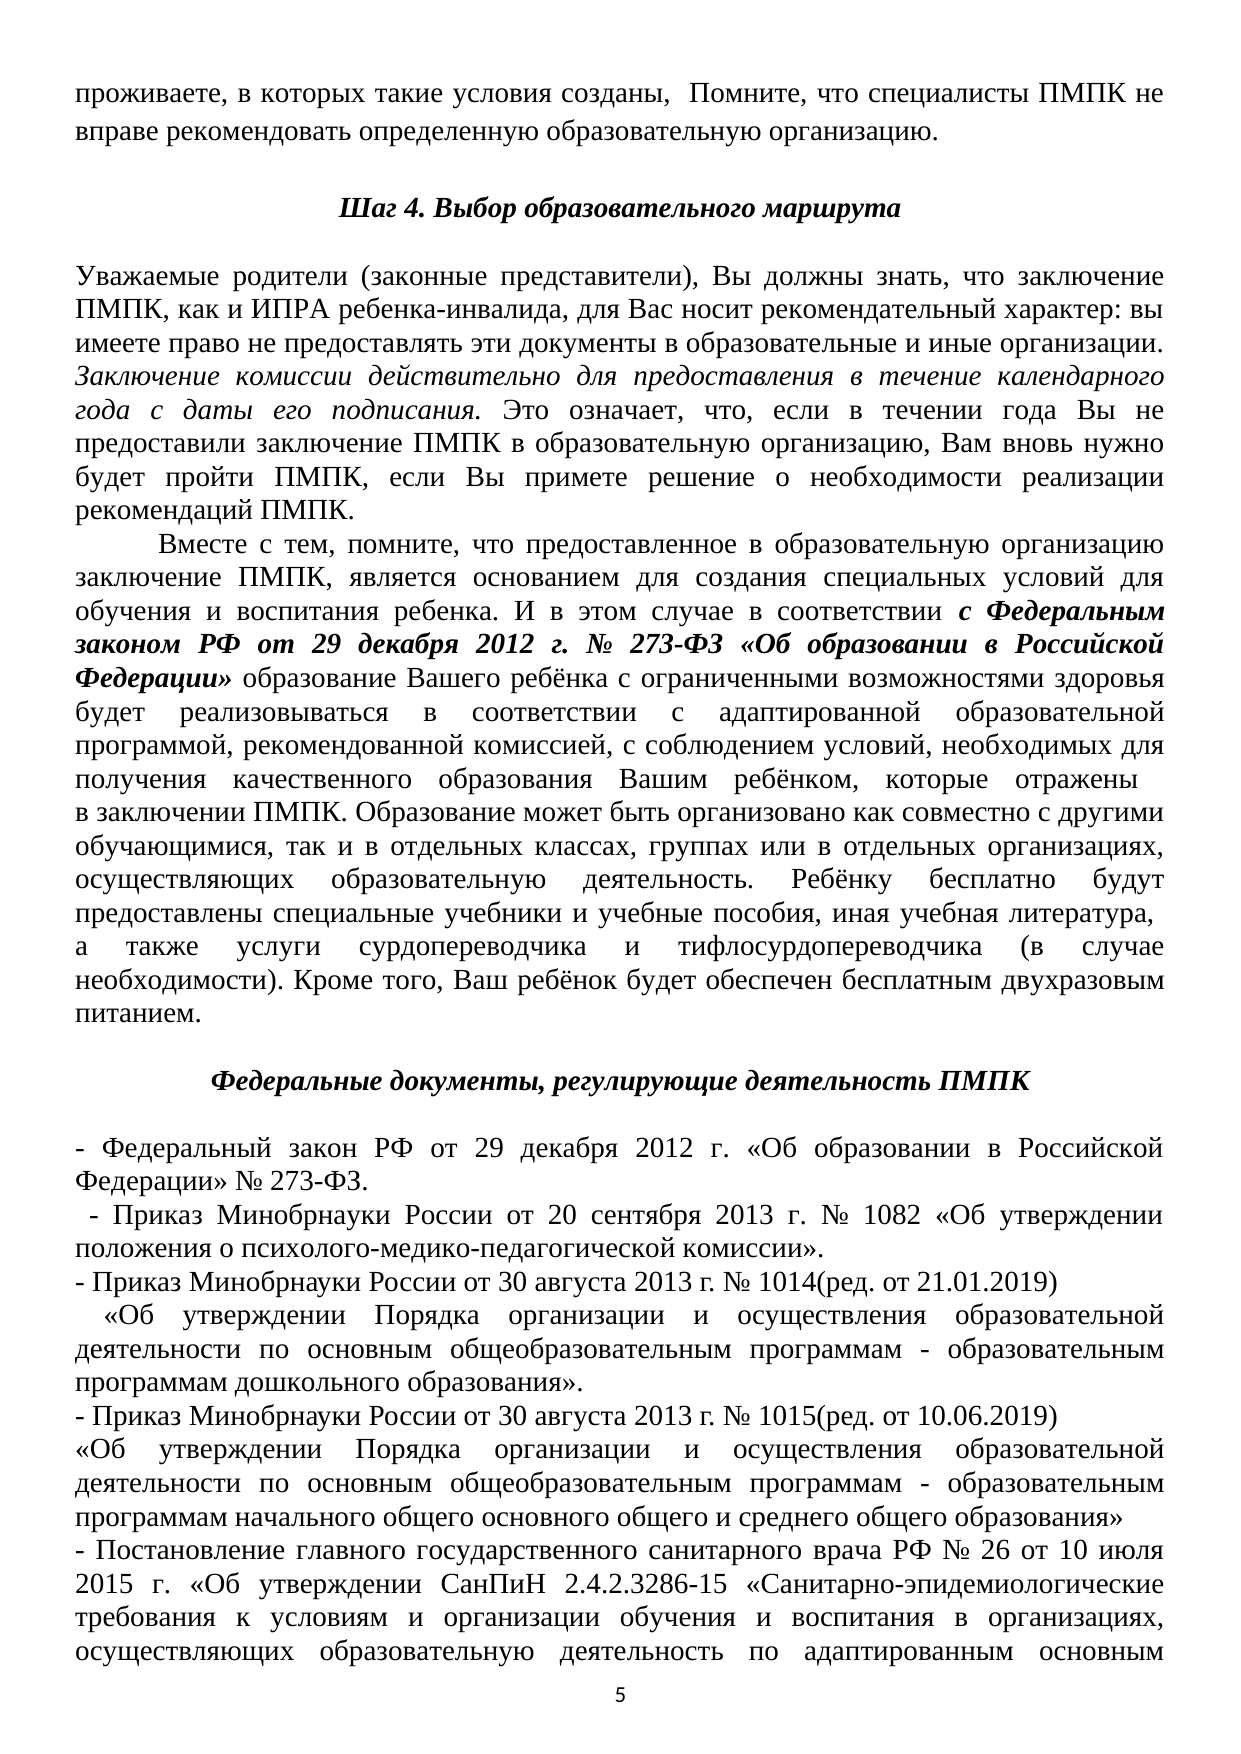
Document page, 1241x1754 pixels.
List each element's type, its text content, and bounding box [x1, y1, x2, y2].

subtitle - Приказ Минобрнауки России от 30 августа 2013 г. № 1014(ред. от 21.01.2019) [75, 1264, 1165, 1297]
text - Приказ Минобрнауки России от 20 сентября 2013 г. № 1082 «Об утверждении положения о психолого-медико-педагогической комиссии». [75, 1197, 1165, 1264]
text Федеральные документы, регулирующие деятельность ПМПК [75, 1063, 1165, 1096]
text «Об утверждении Порядка организации и осуществления образовательной деятельности по основным общеобразовательным программам - образовательным программам дошкольного образования». [75, 1297, 1165, 1398]
text Уважаемые родители (законные представители), Вы должны знать, что заключение ПМПК, как и ИПРА ребенка-инвалида, для Вас носит рекомендательный характер: вы имеете право не предоставлять эти документы в образовательные и иные организации. Заключение комиссии действительно для предоставления в течение календарного года с даты его подписания. Это означает, что, если в течении года Вы не предоставили заключение ПМПК в образовательную организацию, Вам вновь нужно будет пройти ПМПК, если Вы примете решение о необходимости реализации рекомендаций ПМПК. [75, 258, 1165, 526]
subtitle - Приказ Минобрнауки России от 30 августа 2013 г. № 1015(ред. от 10.06.2019) [75, 1398, 1165, 1432]
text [75, 1532, 1165, 1666]
text «Об утверждении Порядка организации и осуществления образовательной деятельности по основным общеобразовательным программам - образовательным программам начального общего основного общего и среднего общего образования» [75, 1432, 1165, 1532]
text Шаг 4. Выбор образовательного маршрута [75, 191, 1165, 224]
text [75, 75, 1165, 147]
text Вместе с тем, помните, что предоставленное в образовательную организацию заключение ПМПК, является основанием для создания специальных условий для обучения и воспитания ребенка. И в этом случае в соответствии с Федеральным законом РФ от 29 декабря 2012 г. № 273-ФЗ «Об образовании в Российской Федерации» образование Вашего ребёнка с ограниченными возможностями здоровья будет реализовываться в соответствии с адаптированной образовательной программой, рекомендованной комиссией, с соблюдением условий, необходимых для получения качественного образования Вашим ребёнком, которые отражены в заключении ПМПК. Образование может быть организовано как совместно с другими обучающимися, так и в отдельных классах, группах или в отдельных организациях, осуществляющих образовательную деятельность. Ребёнку бесплатно будут предоставлены специальные учебники и учебные пособия, иная учебная литература, а также услуги сурдопереводчика и тифлосурдопереводчика (в случае необходимости). Кроме того, Ваш ребёнок будет обеспечен бесплатным двухразовым питанием. [75, 526, 1165, 1029]
text - Федеральный закон РФ от 29 декабря 2012 г. «Об образовании в Российской Федерации» № 273-ФЗ. [75, 1130, 1165, 1197]
